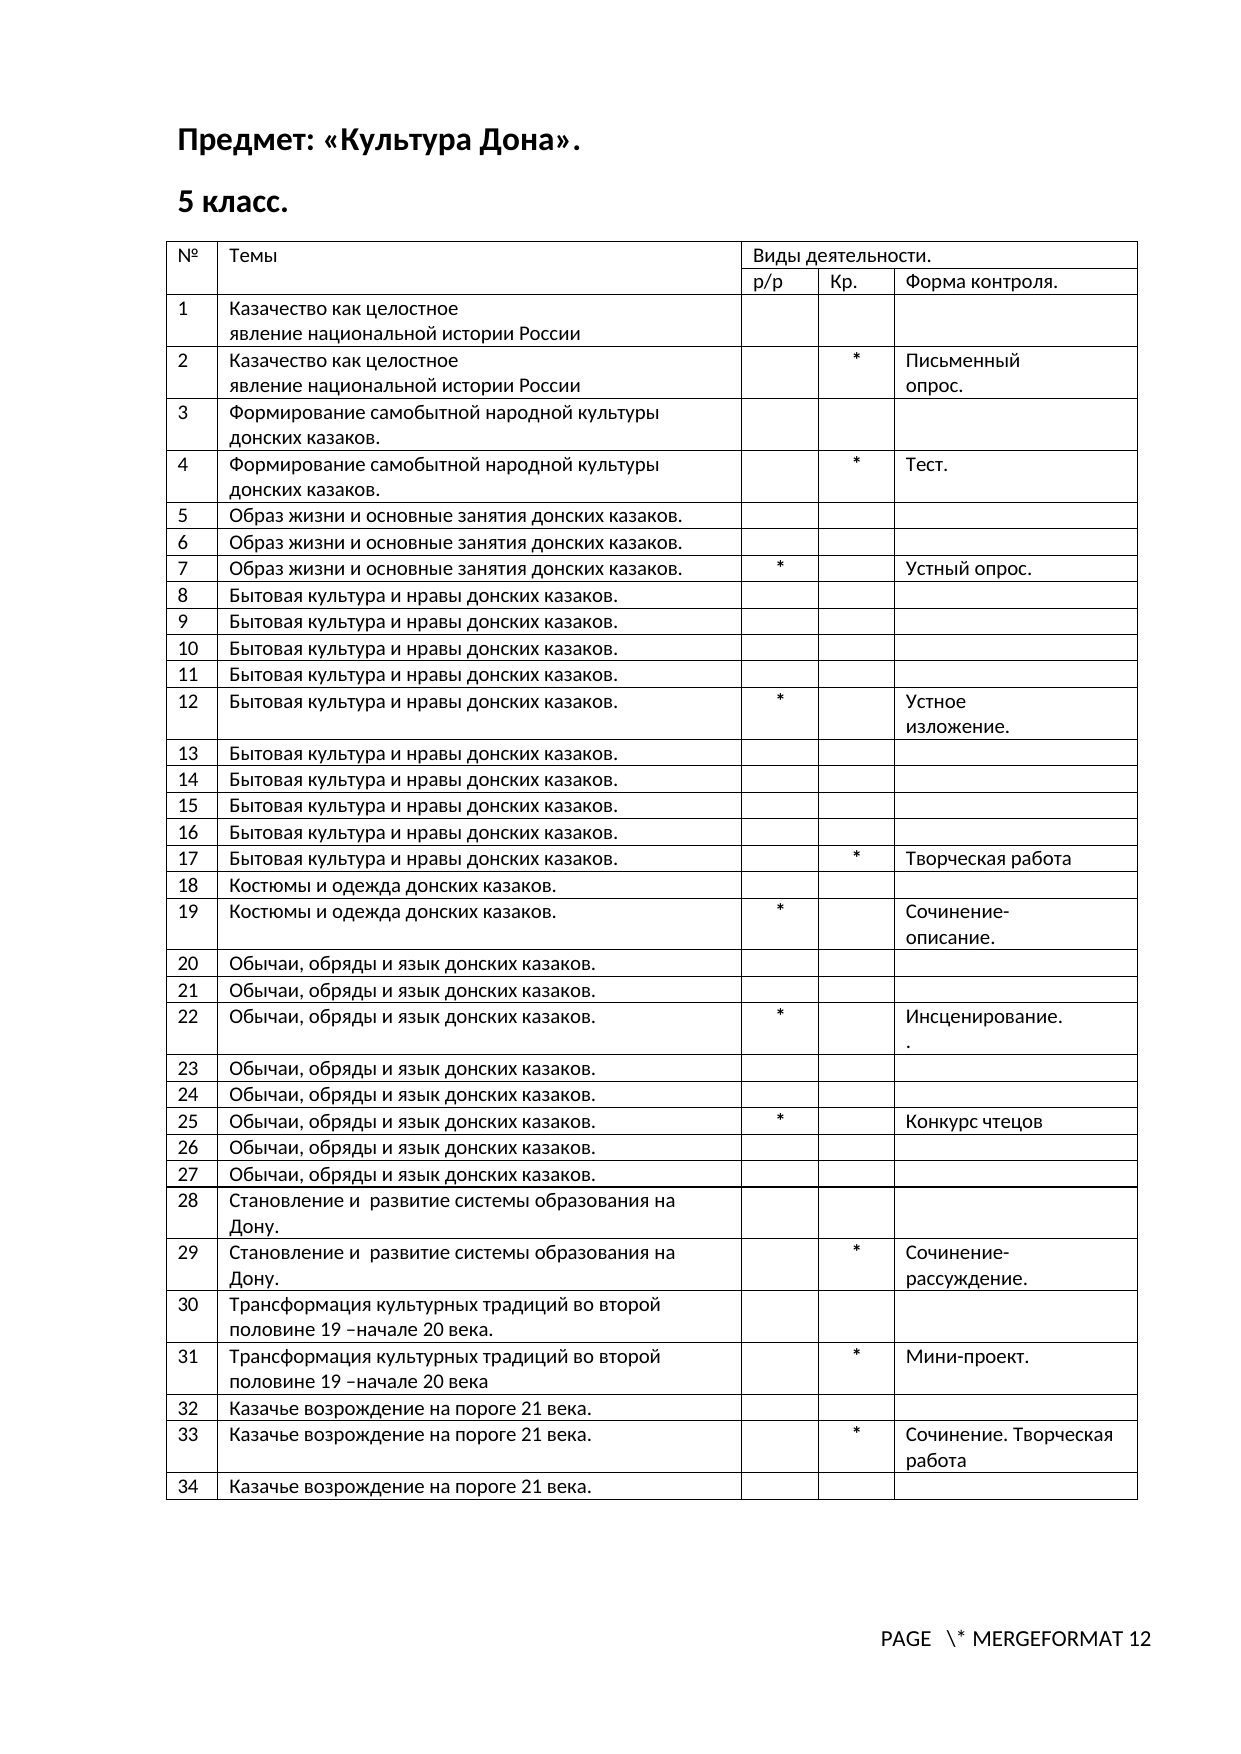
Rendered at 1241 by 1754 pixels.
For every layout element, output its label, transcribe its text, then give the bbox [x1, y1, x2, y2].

table_cell Устный опрос. [895, 556, 1137, 581]
table_cell Сочинение- рассуждение. [895, 1239, 1137, 1290]
table_cell [742, 451, 818, 502]
table_cell [742, 1188, 818, 1238]
table_cell Конкурс чтецов [895, 1108, 1137, 1133]
table_cell 5 [167, 503, 217, 528]
table_cell Письменный опрос. [895, 347, 1137, 398]
table_cell * [819, 1239, 894, 1290]
table_cell 21 [167, 977, 217, 1002]
table_cell 11 [167, 661, 217, 687]
table_cell [742, 609, 818, 634]
table_cell [819, 819, 894, 844]
table_cell 26 [167, 1135, 217, 1160]
table_cell Бытовая культура и нравы донских казаков. [218, 635, 741, 660]
table_cell 16 [167, 819, 217, 844]
table_cell 9 [167, 609, 217, 634]
table_cell [895, 950, 1137, 976]
table_cell [819, 1291, 894, 1342]
table_cell [895, 1055, 1137, 1081]
table_cell 15 [167, 793, 217, 818]
table_header Виды деятельности. [742, 242, 1137, 268]
table_cell * [742, 1003, 818, 1054]
table_cell [742, 793, 818, 818]
table_cell [742, 529, 818, 554]
table_cell [819, 399, 894, 450]
table_cell * [819, 347, 894, 398]
table_cell [895, 529, 1137, 554]
table_cell [895, 1082, 1137, 1107]
table_cell [819, 609, 894, 634]
table_cell [819, 688, 894, 739]
table_cell [819, 977, 894, 1002]
table_cell [742, 347, 818, 398]
table_cell [742, 846, 818, 871]
table_cell 25 [167, 1108, 217, 1133]
table_cell Бытовая культура и нравы донских казаков. [218, 688, 741, 739]
table_cell 8 [167, 582, 217, 607]
table_cell [895, 661, 1137, 687]
table_cell [742, 582, 818, 607]
table_cell [819, 950, 894, 976]
table_cell Формирование самобытной народной культуры донских казаков. [218, 399, 741, 450]
table_cell 12 [167, 688, 217, 739]
table_cell [742, 399, 818, 450]
table_cell Костюмы и одежда донских казаков. [218, 872, 741, 897]
table_cell [895, 1188, 1137, 1238]
table_cell [895, 1473, 1137, 1499]
table_cell Инсценирование. . [895, 1003, 1137, 1054]
table_cell Казачество как целостное явление национальной истории России [218, 295, 741, 346]
table_cell Трансформация культурных традиций во второй половине 19 –начале 20 века [218, 1343, 741, 1394]
table_cell [819, 661, 894, 687]
table_cell Бытовая культура и нравы донских казаков. [218, 793, 741, 818]
table_cell Форма контроля. [895, 269, 1137, 294]
table_cell Казачье возрождение на пороге 21 века. [218, 1473, 741, 1499]
table_cell [819, 1161, 894, 1186]
table_cell [742, 1239, 818, 1290]
table_cell [819, 793, 894, 818]
table_cell [895, 399, 1137, 450]
table_cell Обычаи, обряды и язык донских казаков. [218, 1108, 741, 1133]
table_cell [895, 819, 1137, 844]
table_cell [895, 872, 1137, 897]
table_cell [895, 1135, 1137, 1160]
table_cell [819, 1082, 894, 1107]
table_cell [895, 295, 1137, 346]
table_cell [819, 556, 894, 581]
table_cell [819, 1473, 894, 1499]
table_cell [819, 1003, 894, 1054]
table_cell [819, 529, 894, 554]
table_cell [819, 503, 894, 528]
table_cell [742, 295, 818, 346]
table_cell Бытовая культура и нравы донских казаков. [218, 740, 741, 765]
table_cell Бытовая культура и нравы донских казаков. [218, 846, 741, 871]
table_cell [895, 793, 1137, 818]
table_cell 22 [167, 1003, 217, 1054]
table_cell Бытовая культура и нравы донских казаков. [218, 582, 741, 607]
table_cell 30 [167, 1291, 217, 1342]
table_cell 24 [167, 1082, 217, 1107]
table_cell Устное изложение. [895, 688, 1137, 739]
table_cell * [742, 899, 818, 949]
table_cell Формирование самобытной народной культуры донских казаков. [218, 451, 741, 502]
table_cell [742, 1291, 818, 1342]
table_cell [742, 740, 818, 765]
table_cell [742, 1055, 818, 1081]
table_cell * [742, 1108, 818, 1133]
table_cell Образ жизни и основные занятия донских казаков. [218, 529, 741, 554]
table_cell 31 [167, 1343, 217, 1394]
text Предмет: «Культура Дона». [177, 118, 1152, 159]
table_cell [742, 1343, 818, 1394]
table_cell Обычаи, обряды и язык донских казаков. [218, 1003, 741, 1054]
table_cell Сочинение- описание. [895, 899, 1137, 949]
table_cell [895, 582, 1137, 607]
table_cell Сочинение. Творческая работа [895, 1421, 1137, 1472]
table_cell Бытовая культура и нравы донских казаков. [218, 661, 741, 687]
table_cell 19 [167, 899, 217, 949]
table_cell Мини-проект. [895, 1343, 1137, 1394]
table_cell [819, 635, 894, 660]
table_cell Тест. [895, 451, 1137, 502]
table_header Темы [218, 242, 741, 294]
table_cell р/р [742, 269, 818, 294]
table_cell Казачье возрождение на пороге 21 века. [218, 1421, 741, 1472]
table_cell [819, 899, 894, 949]
table_cell [742, 1161, 818, 1186]
table_cell [895, 635, 1137, 660]
table_cell Бытовая культура и нравы донских казаков. [218, 766, 741, 792]
table_cell Костюмы и одежда донских казаков. [218, 899, 741, 949]
table_cell Обычаи, обряды и язык донских казаков. [218, 1082, 741, 1107]
table_cell [895, 1395, 1137, 1420]
table_cell 23 [167, 1055, 217, 1081]
table_cell Становление и развитие системы образования на Дону. [218, 1239, 741, 1290]
table_cell 1 [167, 295, 217, 346]
table_cell * [742, 556, 818, 581]
table_cell [742, 766, 818, 792]
table_cell [819, 1055, 894, 1081]
table_cell [742, 977, 818, 1002]
table_cell 20 [167, 950, 217, 976]
table_cell [895, 1161, 1137, 1186]
table_cell [742, 661, 818, 687]
table_cell 2 [167, 347, 217, 398]
table_cell [819, 1135, 894, 1160]
text 5 класс. [177, 180, 1152, 220]
table_cell Кр. [819, 269, 894, 294]
table_cell 14 [167, 766, 217, 792]
table_cell [895, 1291, 1137, 1342]
table_cell [742, 635, 818, 660]
table_cell [742, 1082, 818, 1107]
table_cell 18 [167, 872, 217, 897]
table_cell [742, 1395, 818, 1420]
table_cell 29 [167, 1239, 217, 1290]
table_cell [819, 295, 894, 346]
table_cell 7 [167, 556, 217, 581]
table_cell * [819, 1421, 894, 1472]
table_cell [742, 950, 818, 976]
table_cell Образ жизни и основные занятия донских казаков. [218, 503, 741, 528]
table_cell Бытовая культура и нравы донских казаков. [218, 609, 741, 634]
table_cell * [742, 688, 818, 739]
table_cell 33 [167, 1421, 217, 1472]
table_cell 4 [167, 451, 217, 502]
table_cell [819, 740, 894, 765]
table_cell 13 [167, 740, 217, 765]
table_cell [819, 582, 894, 607]
table_cell [742, 819, 818, 844]
table_cell [819, 766, 894, 792]
table_cell [895, 503, 1137, 528]
table_cell 32 [167, 1395, 217, 1420]
table_cell 34 [167, 1473, 217, 1499]
table_cell Казачество как целостное явление национальной истории России [218, 347, 741, 398]
table_cell Обычаи, обряды и язык донских казаков. [218, 950, 741, 976]
table_cell 6 [167, 529, 217, 554]
table_cell [895, 740, 1137, 765]
table_cell Бытовая культура и нравы донских казаков. [218, 819, 741, 844]
table_cell 10 [167, 635, 217, 660]
table_cell Становление и развитие системы образования на Дону. [218, 1188, 741, 1238]
table_cell [742, 1421, 818, 1472]
table_cell 28 [167, 1188, 217, 1238]
table_header № [167, 242, 217, 294]
table_cell [819, 872, 894, 897]
table_cell [819, 1188, 894, 1238]
table_cell [895, 766, 1137, 792]
table_cell Обычаи, обряды и язык донских казаков. [218, 977, 741, 1002]
table_cell [819, 1108, 894, 1133]
table_cell Образ жизни и основные занятия донских казаков. [218, 556, 741, 581]
table_cell Обычаи, обряды и язык донских казаков. [218, 1055, 741, 1081]
table_cell 3 [167, 399, 217, 450]
table_cell Обычаи, обряды и язык донских казаков. [218, 1161, 741, 1186]
table_cell [895, 609, 1137, 634]
table_cell 27 [167, 1161, 217, 1186]
table_cell [742, 503, 818, 528]
table_cell Обычаи, обряды и язык донских казаков. [218, 1135, 741, 1160]
table_cell [895, 977, 1137, 1002]
table_cell Трансформация культурных традиций во второй половине 19 –начале 20 века. [218, 1291, 741, 1342]
table_cell Казачье возрождение на пороге 21 века. [218, 1395, 741, 1420]
table_cell [742, 872, 818, 897]
table_cell * [819, 451, 894, 502]
table_cell [742, 1473, 818, 1499]
table_cell * [819, 846, 894, 871]
table_cell [819, 1395, 894, 1420]
table_cell 17 [167, 846, 217, 871]
table_cell * [819, 1343, 894, 1394]
table_cell Творческая работа [895, 846, 1137, 871]
table_cell [742, 1135, 818, 1160]
